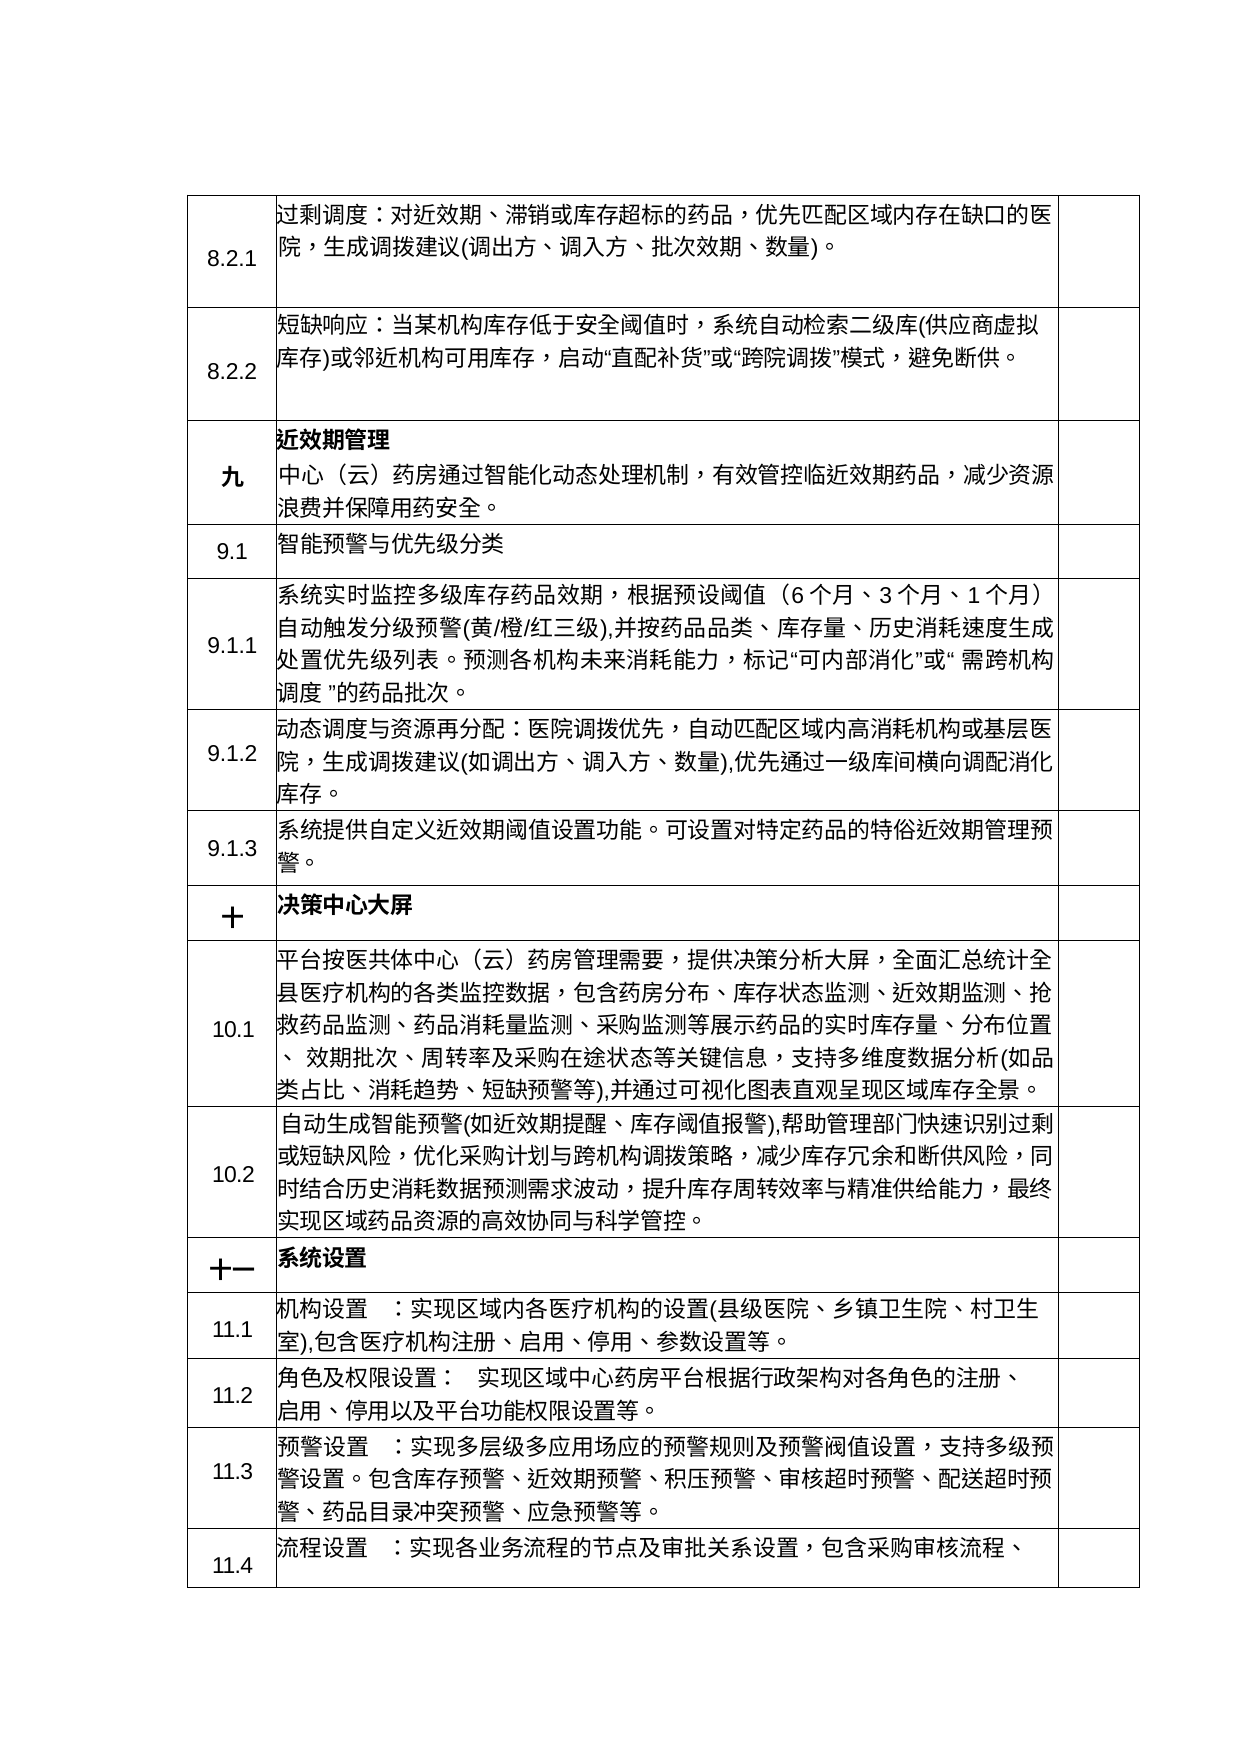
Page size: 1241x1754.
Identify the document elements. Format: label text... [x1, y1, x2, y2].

table_cell 预警设置 ：实现多层级多应用场应的预警规则及预警阀值设置，支持多级预警设置。包含库存预警、近效期预警、积压预警、审核超时预警、配送超时预警、药品目录冲突预警、应急预警等。 [277, 1428, 1058, 1528]
table_header [1059, 196, 1139, 307]
table_cell 8.2.2 [188, 308, 276, 420]
table_cell 11.1 [188, 1293, 276, 1357]
table_cell 角色及权限设置： 实现区域中心药房平台根据行政架构对各角色的注册、启用、停用以及平台功能权限设置等。 [277, 1359, 1058, 1426]
table_cell 9.1.3 [188, 811, 276, 885]
table_cell 十 [188, 886, 276, 940]
table_cell [1059, 811, 1139, 885]
table_cell [1059, 525, 1139, 578]
table_cell 11.2 [188, 1359, 276, 1426]
table_cell [1059, 941, 1139, 1106]
table_cell 平台按医共体中心（云）药房管理需要，提供决策分析大屏，全面汇总统计全县医疗机构的各类监控数据，包含药房分布、库存状态监测、近效期监测、抢救药品监测、药品消耗量监测、采购监测等展示药品的实时库存量、分布位置 、 效期批次、周转率及采购在途状态等关键信息，支持多维度数据分析(如品类占比、消耗趋势、短缺预警等),并通过可视化图表直观呈现区域库存全景。 [277, 941, 1058, 1106]
table_cell [1059, 1238, 1139, 1292]
table_cell [1059, 579, 1139, 709]
table_cell 十一 [188, 1238, 276, 1292]
table_header 8.2.1 [188, 196, 276, 307]
table_cell [1059, 1428, 1139, 1528]
table_cell [1059, 1529, 1139, 1587]
table_cell 9.1.1 [188, 579, 276, 709]
table_cell 动态调度与资源再分配：医院调拨优先，自动匹配区域内高消耗机构或基层医院，生成调拨建议(如调出方、调入方、数量),优先通过一级库间横向调配消化库存。 [277, 710, 1058, 810]
table_cell [1059, 1359, 1139, 1426]
table_cell 近效期管理 中心（云）药房通过智能化动态处理机制，有效管控临近效期药品，减少资源浪费并保障用药安全。 [277, 421, 1058, 523]
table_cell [277, 1529, 1058, 1587]
table_cell 智能预警与优先级分类 [277, 525, 1058, 578]
table_header 过剩调度：对近效期、滞销或库存超标的药品，优先匹配区域内存在缺口的医院，生成调拨建议(调出方、调入方、批次效期、数量)。 [277, 196, 1058, 307]
table_cell 11.4 [188, 1529, 276, 1587]
table_cell 系统提供自定义近效期阈值设置功能。可设置对特定药品的特俗近效期管理预警。 [277, 811, 1058, 885]
table_cell 短缺响应：当某机构库存低于安全阈值时，系统自动检索二级库(供应商虚拟库存)或邻近机构可用库存，启动“直配补货”或“跨院调拨”模式，避免断供。 [277, 308, 1058, 420]
table_cell [1059, 421, 1139, 523]
table_cell 九 [188, 421, 276, 523]
table_cell [1059, 1293, 1139, 1357]
table_cell 系统设置 [277, 1238, 1058, 1292]
table_cell 机构设置 ：实现区域内各医疗机构的设置(县级医院、乡镇卫生院、村卫生室),包含医疗机构注册、启用、停用、参数设置等。 [277, 1293, 1058, 1357]
table_cell [1059, 1107, 1139, 1237]
table_cell 10.2 [188, 1107, 276, 1237]
table_cell 9.1.2 [188, 710, 276, 810]
table_cell 9.1 [188, 525, 276, 578]
table_cell [1059, 710, 1139, 810]
table_cell 自动生成智能预警(如近效期提醒、库存阈值报警),帮助管理部门快速识别过剩或短缺风险，优化采购计划与跨机构调拨策略，减少库存冗余和断供风险，同时结合历史消耗数据预测需求波动，提升库存周转效率与精准供给能力，最终实现区域药品资源的高效协同与科学管控。 [277, 1107, 1058, 1237]
table_cell [1059, 886, 1139, 940]
table_cell 11.3 [188, 1428, 276, 1528]
table_cell 决策中心大屏 [277, 886, 1058, 940]
table_cell 10.1 [188, 941, 276, 1106]
table_cell 系统实时监控多级库存药品效期，根据预设阈值（6个月、3个月、1个月）自动触发分级预警(黄/橙/红三级),并按药品品类、库存量、历史消耗速度生成处置优先级列表。预测各机构未来消耗能力，标记“可内部消化”或“ 需跨机构调度 ”的药品批次。 [277, 579, 1058, 709]
table_cell [1059, 308, 1139, 420]
